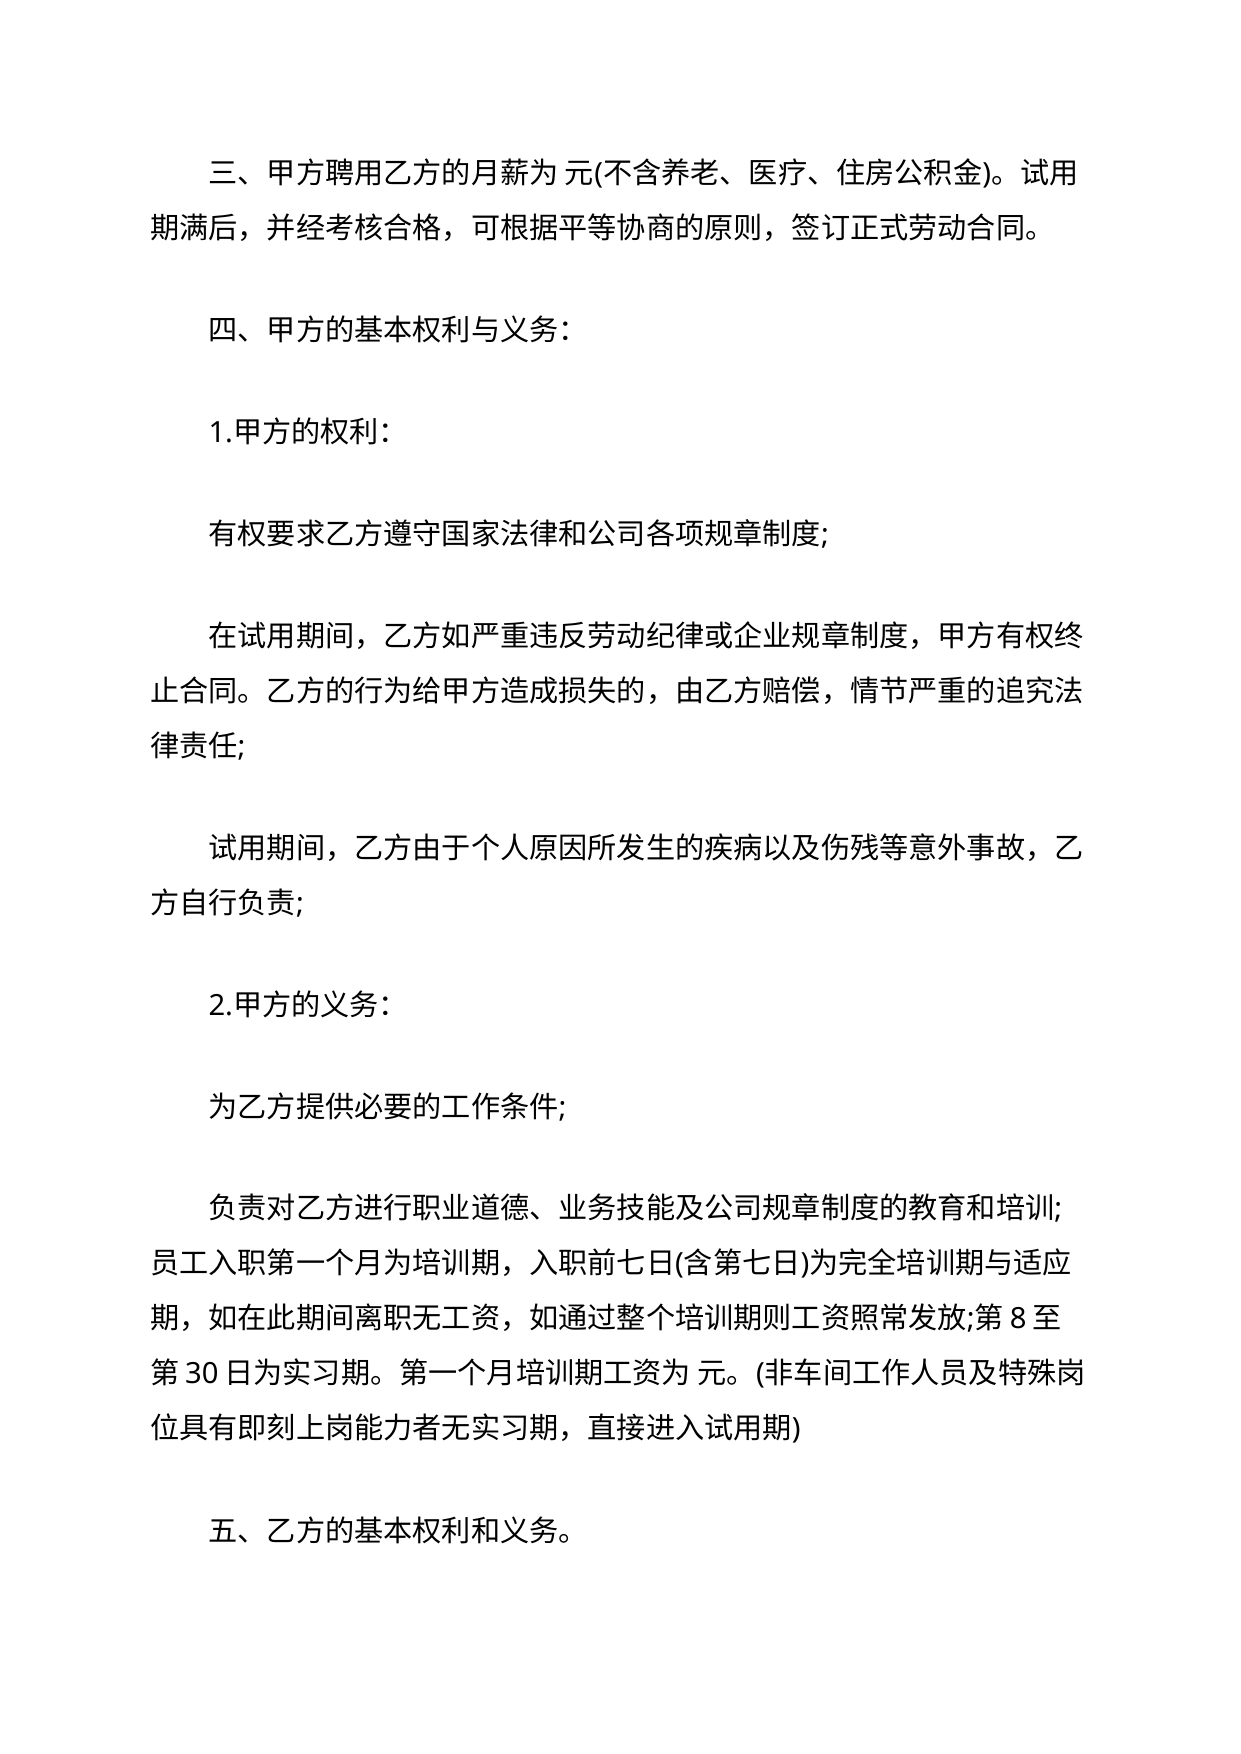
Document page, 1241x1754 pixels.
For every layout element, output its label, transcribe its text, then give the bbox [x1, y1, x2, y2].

text 在试用期间，乙方如严重违反劳动纪律或企业规章制度，甲方有权终止合同。乙方的行为给甲方造成损失的，由乙方赔偿，情节严重的追究法律责任; [150, 612, 1090, 765]
text 有权要求乙方遵守国家法律和公司各项规章制度; [150, 511, 1090, 553]
text 三、甲方聘用乙方的月薪为 元(不含养老、医疗、住房公积金)。试用期满后，并经考核合格，可根据平等协商的原则，签订正式劳动合同。 [150, 150, 1090, 247]
text 五、乙方的基本权利和义务。 [150, 1507, 1090, 1549]
text 四、甲方的基本权利与义务： [150, 307, 1090, 349]
text 试用期间，乙方由于个人原因所发生的疾病以及伤残等意外事故，乙方自行负责; [150, 824, 1090, 922]
text 负责对乙方进行职业道德、业务技能及公司规章制度的教育和培训;员工入职第一个月为培训期，入职前七日(含第七日)为完全培训期与适应期，如在此期间离职无工资，如通过整个培训期则工资照常发放;第8至第30日为实习期。第一个月培训期工资为 元。(非车间工作人员及特殊岗位具有即刻上岗能力者无实习期，直接进入试用期) [150, 1185, 1090, 1447]
text 1.甲方的权利： [150, 408, 1090, 451]
text 为乙方提供必要的工作条件; [150, 1083, 1090, 1126]
text 2.甲方的义务： [150, 981, 1090, 1023]
